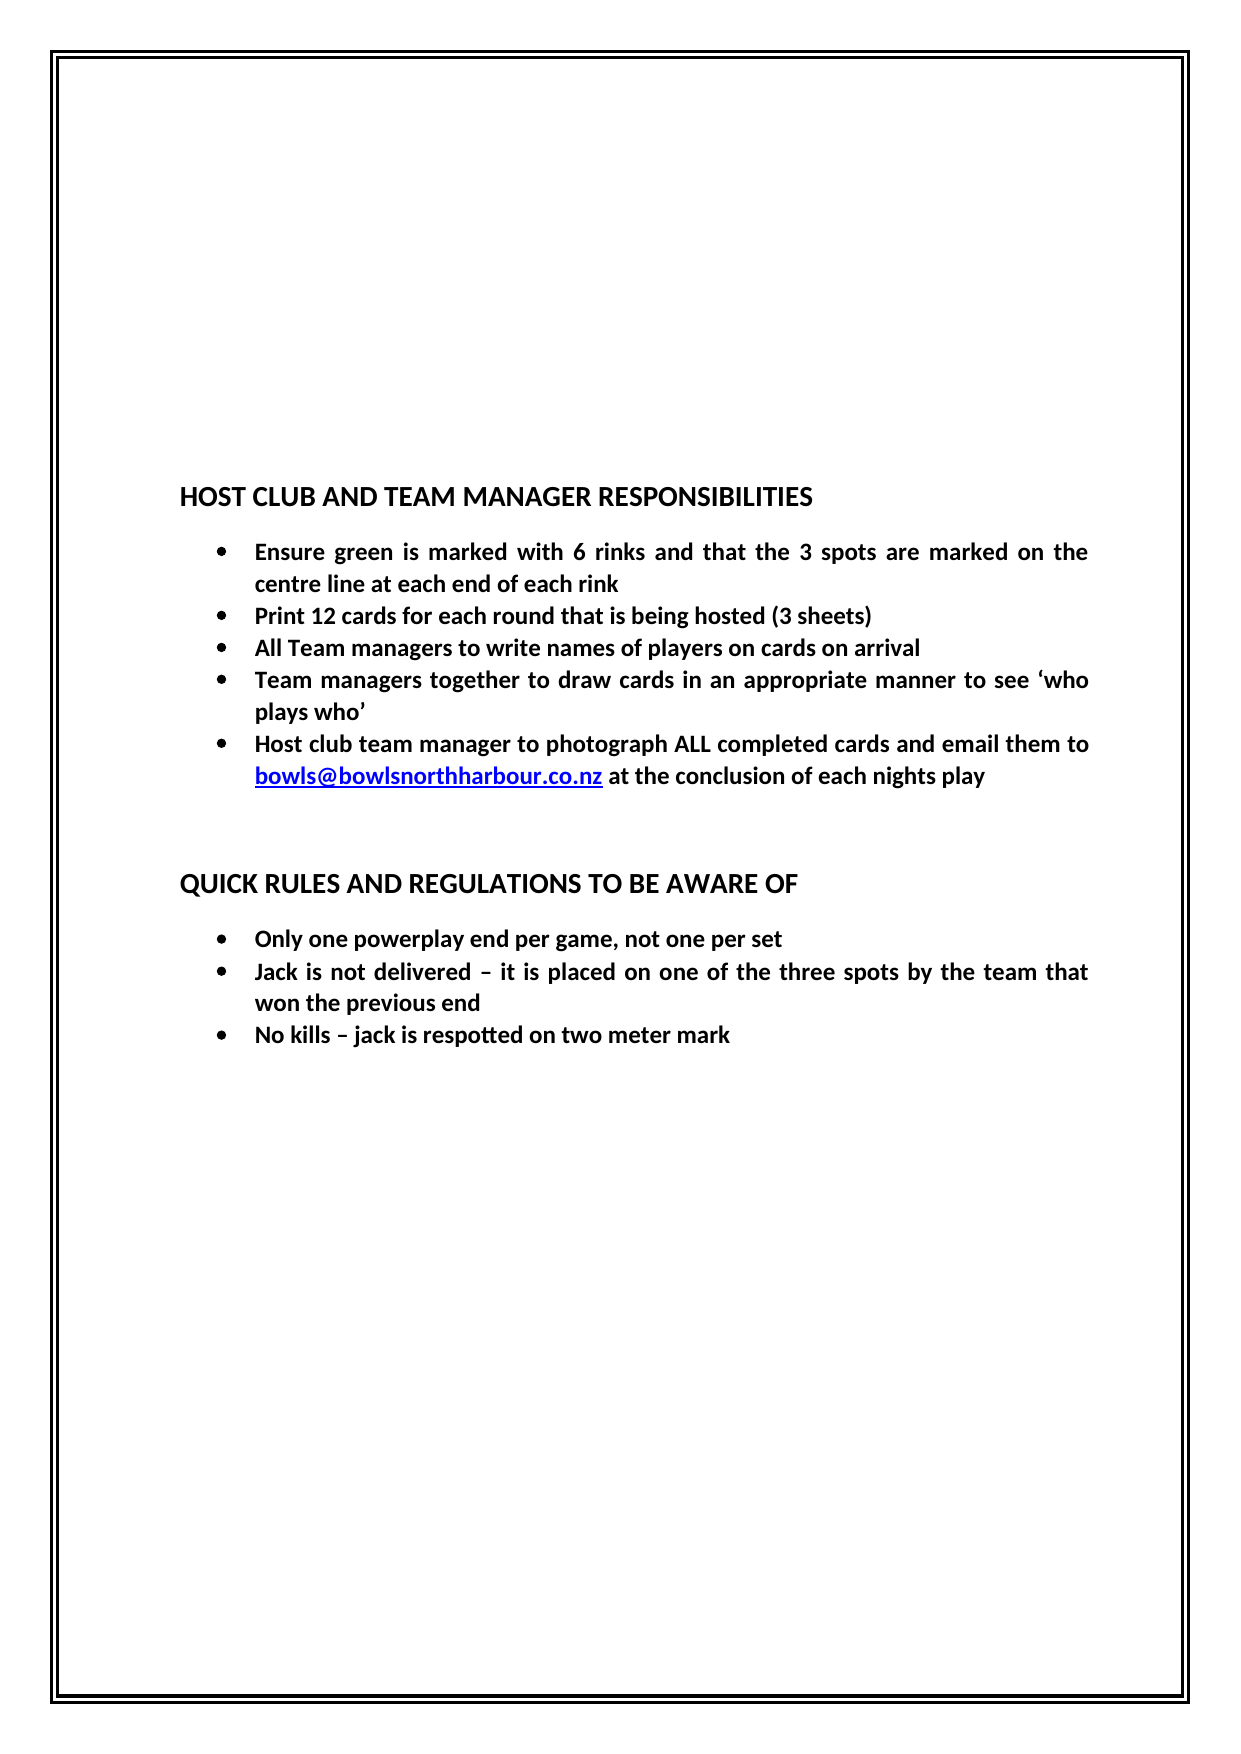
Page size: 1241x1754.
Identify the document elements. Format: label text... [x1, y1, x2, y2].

list Print 12 cards for each round that is being hosted (3 sheets) [217, 600, 1090, 630]
list All Team managers to write names of players on cards on arrival [217, 632, 1090, 662]
list No kills – jack is respotted on two meter mark [217, 1019, 1090, 1050]
list Team managers together to draw cards in an appropriate manner to see ‘who plays who’ [217, 664, 1090, 726]
list Jack is not delivered – it is placed on one of the three spots by the team that won the previous end [217, 956, 1090, 1018]
list Only one powerplay end per game, not one per set [217, 924, 1090, 954]
text HOST CLUB AND TEAM MANAGER RESPONSIBILITIES [179, 478, 1090, 513]
text QUICK RULES AND REGULATIONS TO BE AWARE OF [179, 865, 1090, 901]
list Host club team manager to photograph ALL completed cards and email them to bowls@bowlsnorthharbour.co.nz at the conclusion of each nights play [217, 728, 1090, 790]
list Ensure green is marked with 6 rinks and that the 3 spots are marked on the centre line at each end of each rink [217, 536, 1090, 598]
